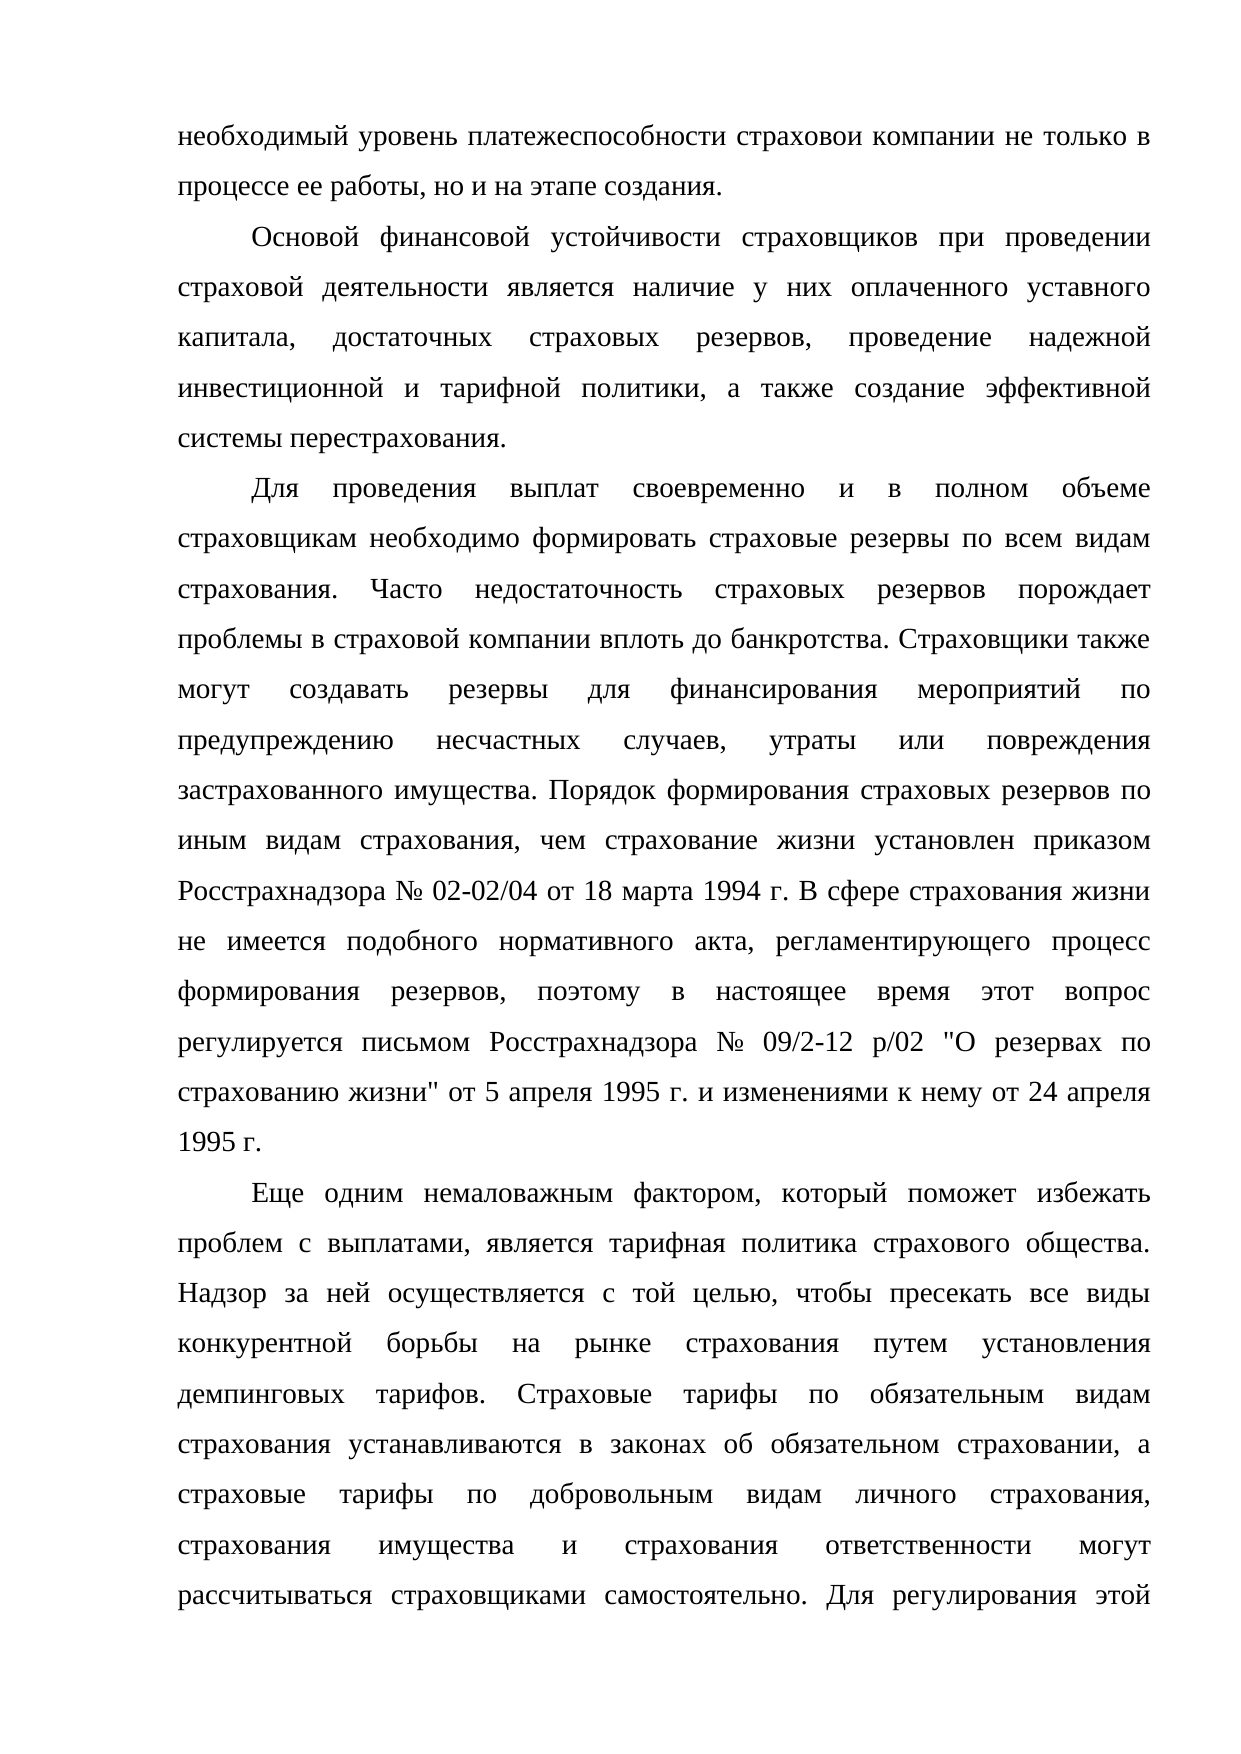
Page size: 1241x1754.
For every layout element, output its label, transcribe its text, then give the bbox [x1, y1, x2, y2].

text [177, 1175, 1152, 1611]
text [177, 118, 1152, 202]
text Для проведения выплат своевременно и в полном объеме страховщикам необходимо формировать страховые резервы по всем видам страхования. Часто недостаточность страховых резервов порождает проблемы в страховой компании вплоть до банкротства. Страховщики также могут создавать резервы для финансирования мероприятий по предупреждению несчастных случаев, утраты или повреждения застрахованного имущества. Порядок формирования страховых резервов по иным видам страхования, чем страхование жизни установлен приказом Росстрахнадзора № 02-02/04 от 18 марта 1994 г. В сфере страхования жизни не имеется подобного нормативного акта, регламентирующего процесс формирования резервов, поэтому в настоящее время этот вопрос регулируется письмом Росстрахнадзора № 09/2-12 р/02 "О резервах по страхованию жизни" от 5 апреля 1995 г. и изменениями к нему от 24 апреля 1995 г. [177, 470, 1152, 1158]
text Основой финансовой устойчивости страховщиков при проведении страховой деятельности является наличие у них оплаченного уставного капитала, достаточных страховых резервов, проведение надежной инвестиционной и тарифной политики, а также создание эффективной системы перестрахования. [177, 219, 1152, 453]
